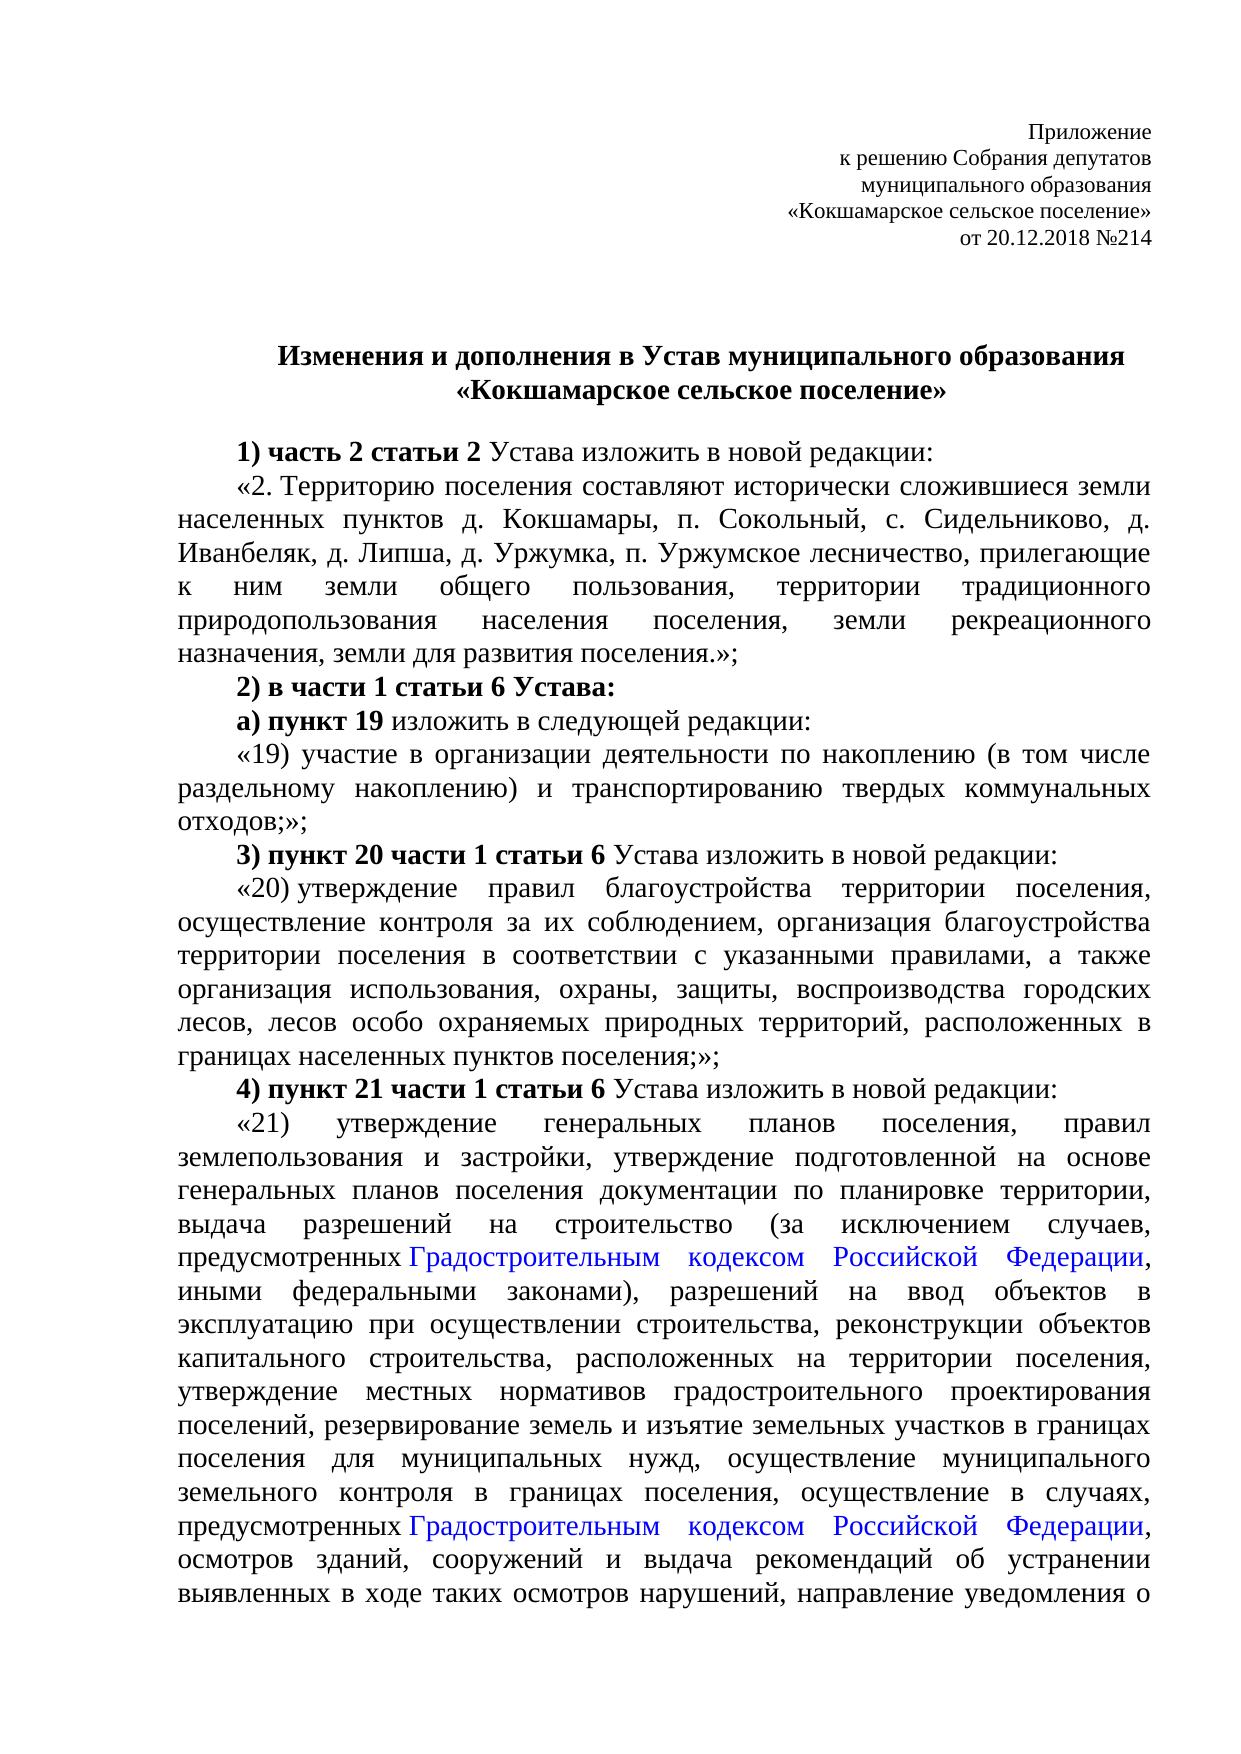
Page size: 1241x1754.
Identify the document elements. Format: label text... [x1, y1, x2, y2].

text «20) утверждение правил благоустройства территории поселения, осуществление контроля за их соблюдением, организация благоустройства территории поселения в соответствии с указанными правилами, а также организация использования, охраны, защиты, воспроизводства городских лесов, лесов особо охраняемых природных территорий, расположенных в границах населенных пунктов поселения;»; [177, 870, 1152, 1072]
text от 20.12.2018 №214 [177, 223, 1152, 250]
text «19) участие в организации деятельности по накоплению (в том числе раздельному накоплению) и транспортированию твердых коммунальных отходов;»; [177, 736, 1152, 837]
text Приложение [177, 118, 1152, 144]
text к решению Собрания депутатов [177, 144, 1152, 171]
text 3) пункт 20 части 1 статьи 6 Устава изложить в новой редакции: [177, 837, 1152, 870]
text «2. Территорию поселения составляют исторически сложившиеся земли населенных пунктов д. Кокшамары, п. Сокольный, с. Сидельниково, д. Иванбеляк, д. Липша, д. Уржумка, п. Уржумское лесничество, прилегающие к ним земли общего пользования, территории традиционного природопользования населения поселения, земли рекреационного назначения, земли для развития поселения.»; [177, 468, 1152, 669]
text 2) в части 1 статьи 6 Устава: [177, 669, 1152, 703]
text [177, 1105, 1152, 1608]
text Изменения и дополнения в Устав муниципального образования [177, 338, 1152, 372]
text «Кокшамарское сельское поселение» [177, 197, 1152, 223]
text 1) часть 2 статьи 2 Устава изложить в новой редакции: [177, 434, 1152, 468]
text муниципального образования [177, 171, 1152, 197]
text 4) пункт 21 части 1 статьи 6 Устава изложить в новой редакции: [177, 1072, 1152, 1105]
text «Кокшамарское сельское поселение» [177, 372, 1152, 406]
text а) пункт 19 изложить в следующей редакции: [177, 703, 1152, 736]
